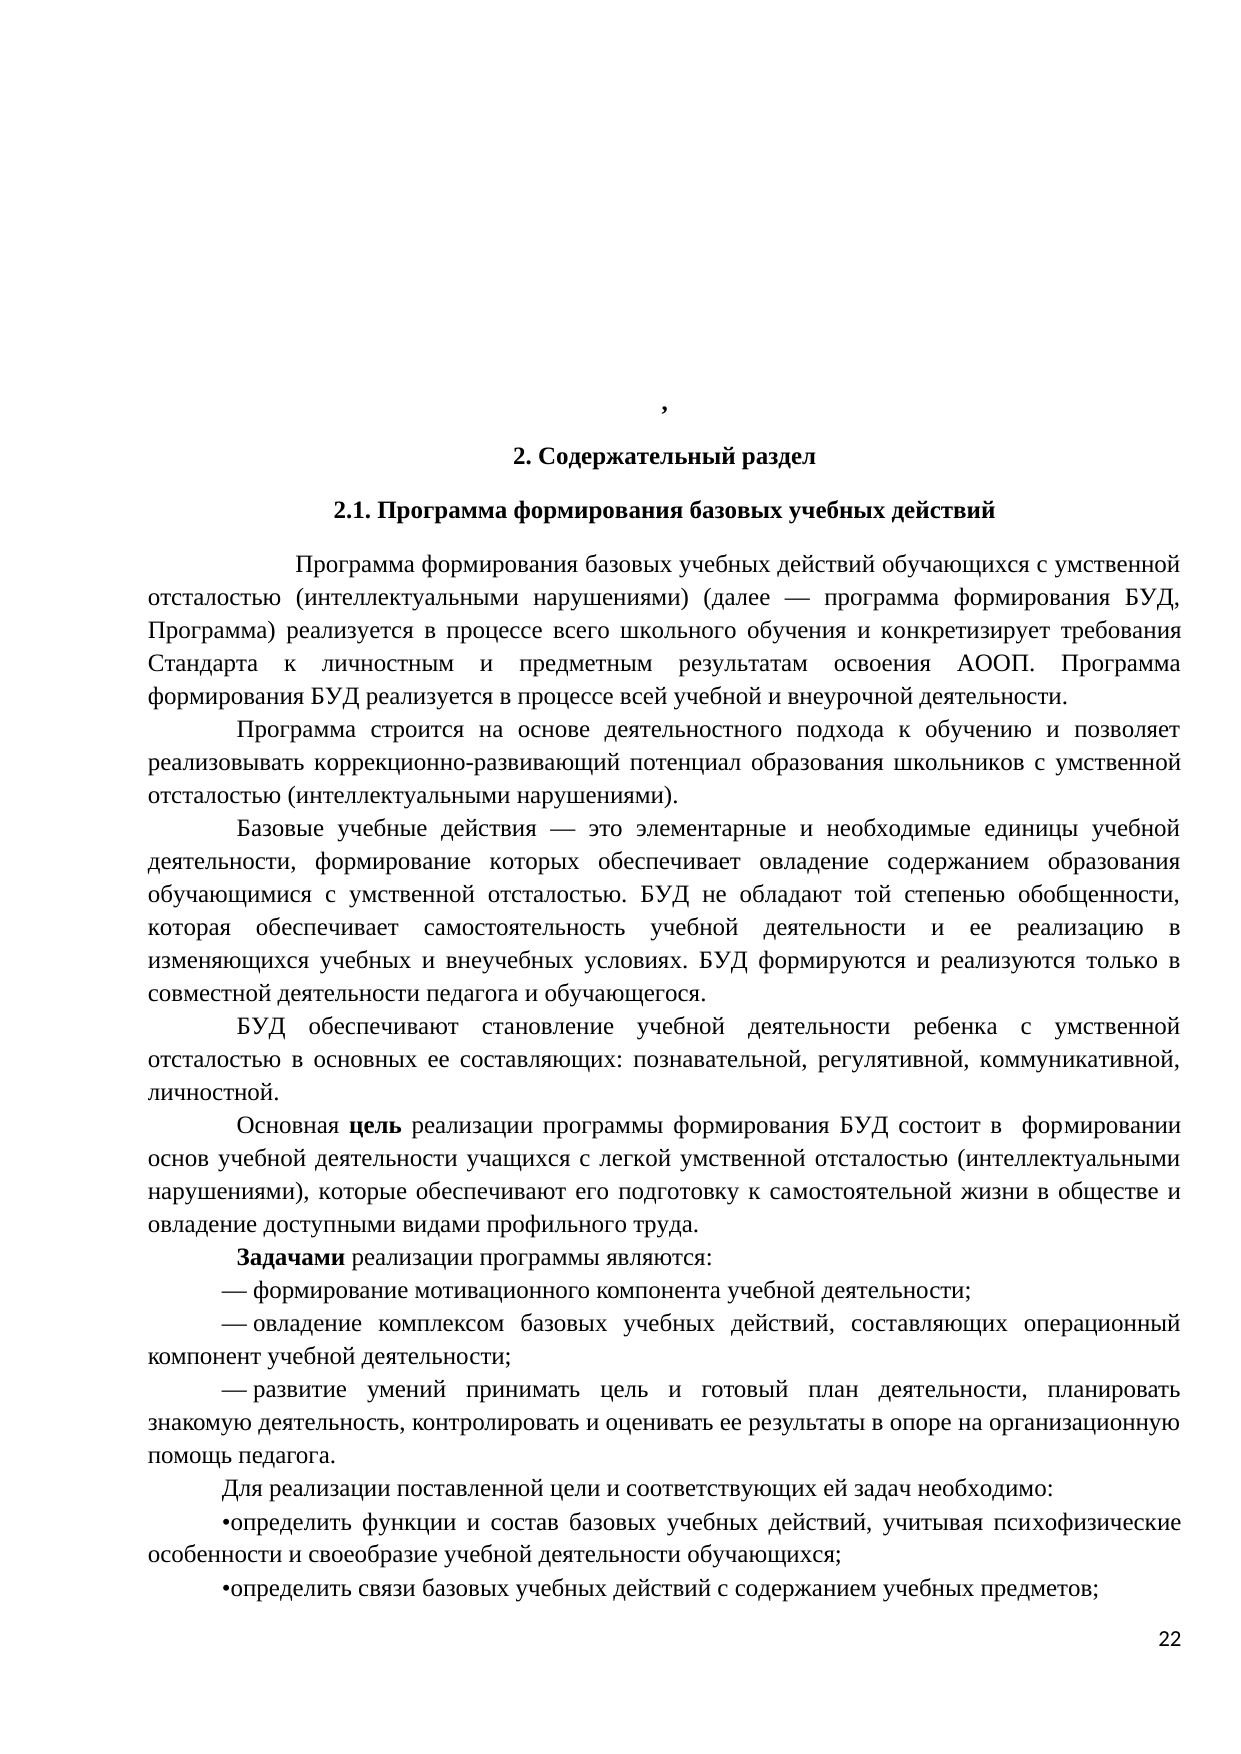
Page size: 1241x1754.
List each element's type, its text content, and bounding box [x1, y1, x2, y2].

text Базовые учебные действия ― это элементарные и необходимые единицы учебной деятельности, формирование которых обеспечивает овладение содержанием образования обучающимися с умственной отсталостью. БУД не обладают той степенью обобщенности, которая обеспечивает самостоятельность учебной деятельности и ее реализацию в изменяющихся учебных и внеучебных условиях. БУД формируются и реализуются только в совместной деятельности педагога и обучающегося. [148, 813, 1181, 1007]
text Программа строится на основе деятельностного подхода к обучению и позволяет реализовывать коррекционно-развивающий потенциал образования школьников с умственной отсталостью (интеллектуальными нарушениями). [148, 714, 1181, 809]
list ― развитие умений принимать цель и готовый план деятельности, планировать знакомую деятельность, контролировать и оценивать ее результаты в опоре на организационную помощь педагога. [148, 1374, 1181, 1469]
text Основная цель реализации программы формирования БУД состоит в формировании основ учебной деятельности учащихся с легкой умственной отсталостью (интеллектуальными нарушениями), которые обеспечивают его подготовку к самостоятельной жизни в обществе и овладение доступными видами профильного труда. [148, 1110, 1181, 1238]
text •определить связи базовых учебных действий с содержанием учебных предметов; [148, 1573, 1181, 1601]
list ― овладение комплексом базовых учебных действий, составляющих операционный компонент учебной деятельности; [148, 1308, 1181, 1370]
text БУД обеспечивают становление учебной деятельности ребенка с умственной отсталостью в основных ее составляющих: познавательной, регулятивной, коммуникативной, личностной. [148, 1011, 1181, 1106]
text Задачами реализации программы являются: [148, 1242, 1181, 1271]
text 2. Содержательный раздел [148, 441, 1181, 470]
text 2.1. Программа формирования базовых учебных действий [148, 495, 1181, 524]
text •определить функции и состав базовых учебных действий, учитывая психофизические особенности и своеобразие учебной деятельности обучающихся; [148, 1507, 1181, 1568]
text , [148, 387, 1181, 416]
text Для реализации поставленной цели и соответствующих ей задач необходимо: [148, 1473, 1181, 1502]
list ― формирование мотивационного компонента учебной деятельности; [148, 1275, 1181, 1304]
text Программа формирования базовых учебных действий обучающихся с умственной отсталостью (интеллектуальными нарушениями) (далее ― программа формирования БУД, Программа) реализуется в процессе всего школьного обучения и конкретизирует требования Стандарта к личностным и предметным результатам освоения АООП. Программа формирования БУД реализуется в процессе всей учебной и внеурочной деятельности. [148, 549, 1181, 710]
